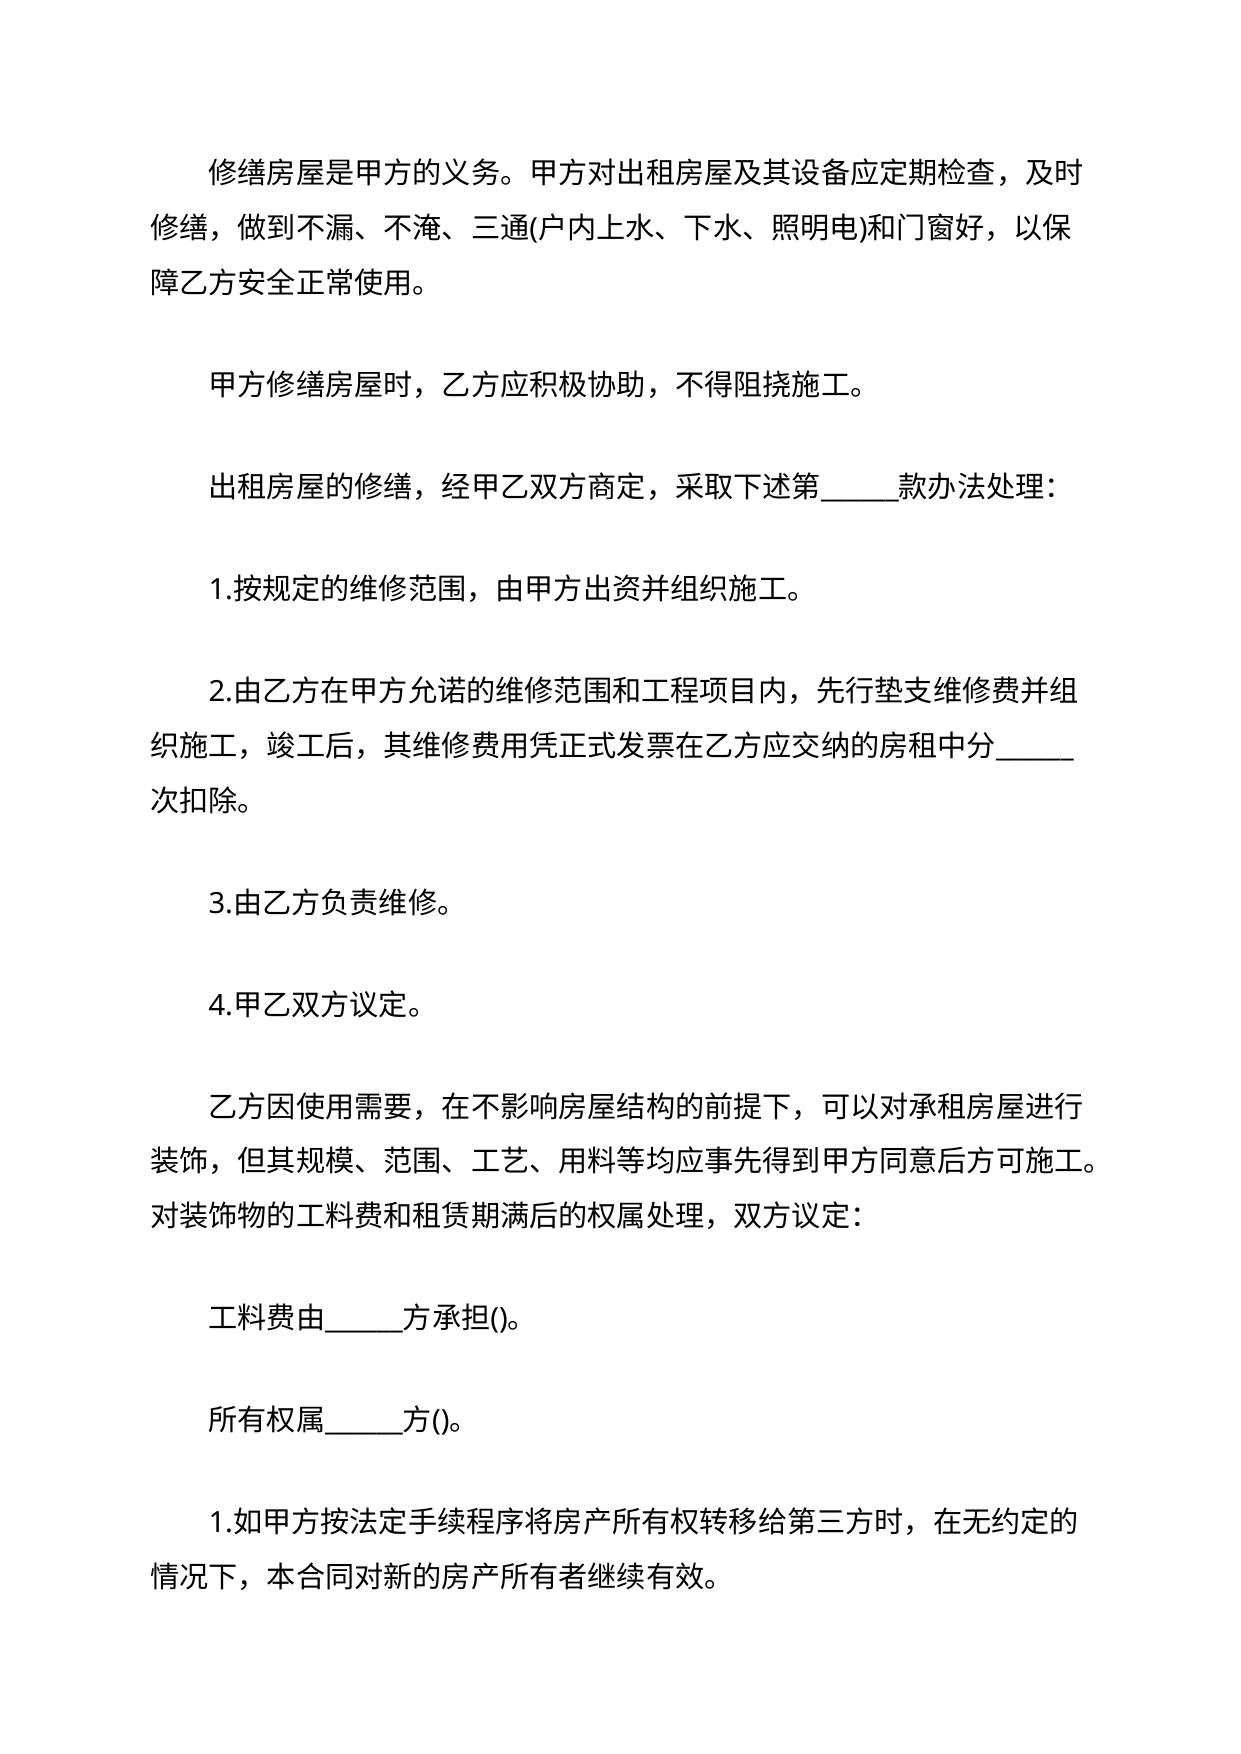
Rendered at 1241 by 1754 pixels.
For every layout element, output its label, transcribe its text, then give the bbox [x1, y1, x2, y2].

text 3.由乙方负责维修。 [150, 879, 1090, 922]
text 所有权属______方()。 [150, 1397, 1090, 1439]
text 4.甲乙双方议定。 [150, 981, 1090, 1023]
text 乙方因使用需要，在不影响房屋结构的前提下，可以对承租房屋进行装饰，但其规模、范围、工艺、用料等均应事先得到甲方同意后方可施工。对装饰物的工料费和租赁期满后的权属处理，双方议定： [150, 1083, 1090, 1235]
text 2.由乙方在甲方允诺的维修范围和工程项目内，先行垫支维修费并组织施工，竣工后，其维修费用凭正式发票在乙方应交纳的房租中分______次扣除。 [150, 667, 1090, 820]
text 1.按规定的维修范围，由甲方出资并组织施工。 [150, 565, 1090, 608]
text 工料费由______方承担()。 [150, 1295, 1090, 1337]
text 出租房屋的修缮，经甲乙双方商定，采取下述第______款办法处理： [150, 463, 1090, 506]
text 1.如甲方按法定手续程序将房产所有权转移给第三方时，在无约定的情况下，本合同对新的房产所有者继续有效。 [150, 1499, 1090, 1596]
text 修缮房屋是甲方的义务。甲方对出租房屋及其设备应定期检查，及时修缮，做到不漏、不淹、三通(户内上水、下水、照明电)和门窗好，以保障乙方安全正常使用。 [150, 150, 1090, 302]
text 甲方修缮房屋时，乙方应积极协助，不得阻挠施工。 [150, 362, 1090, 404]
